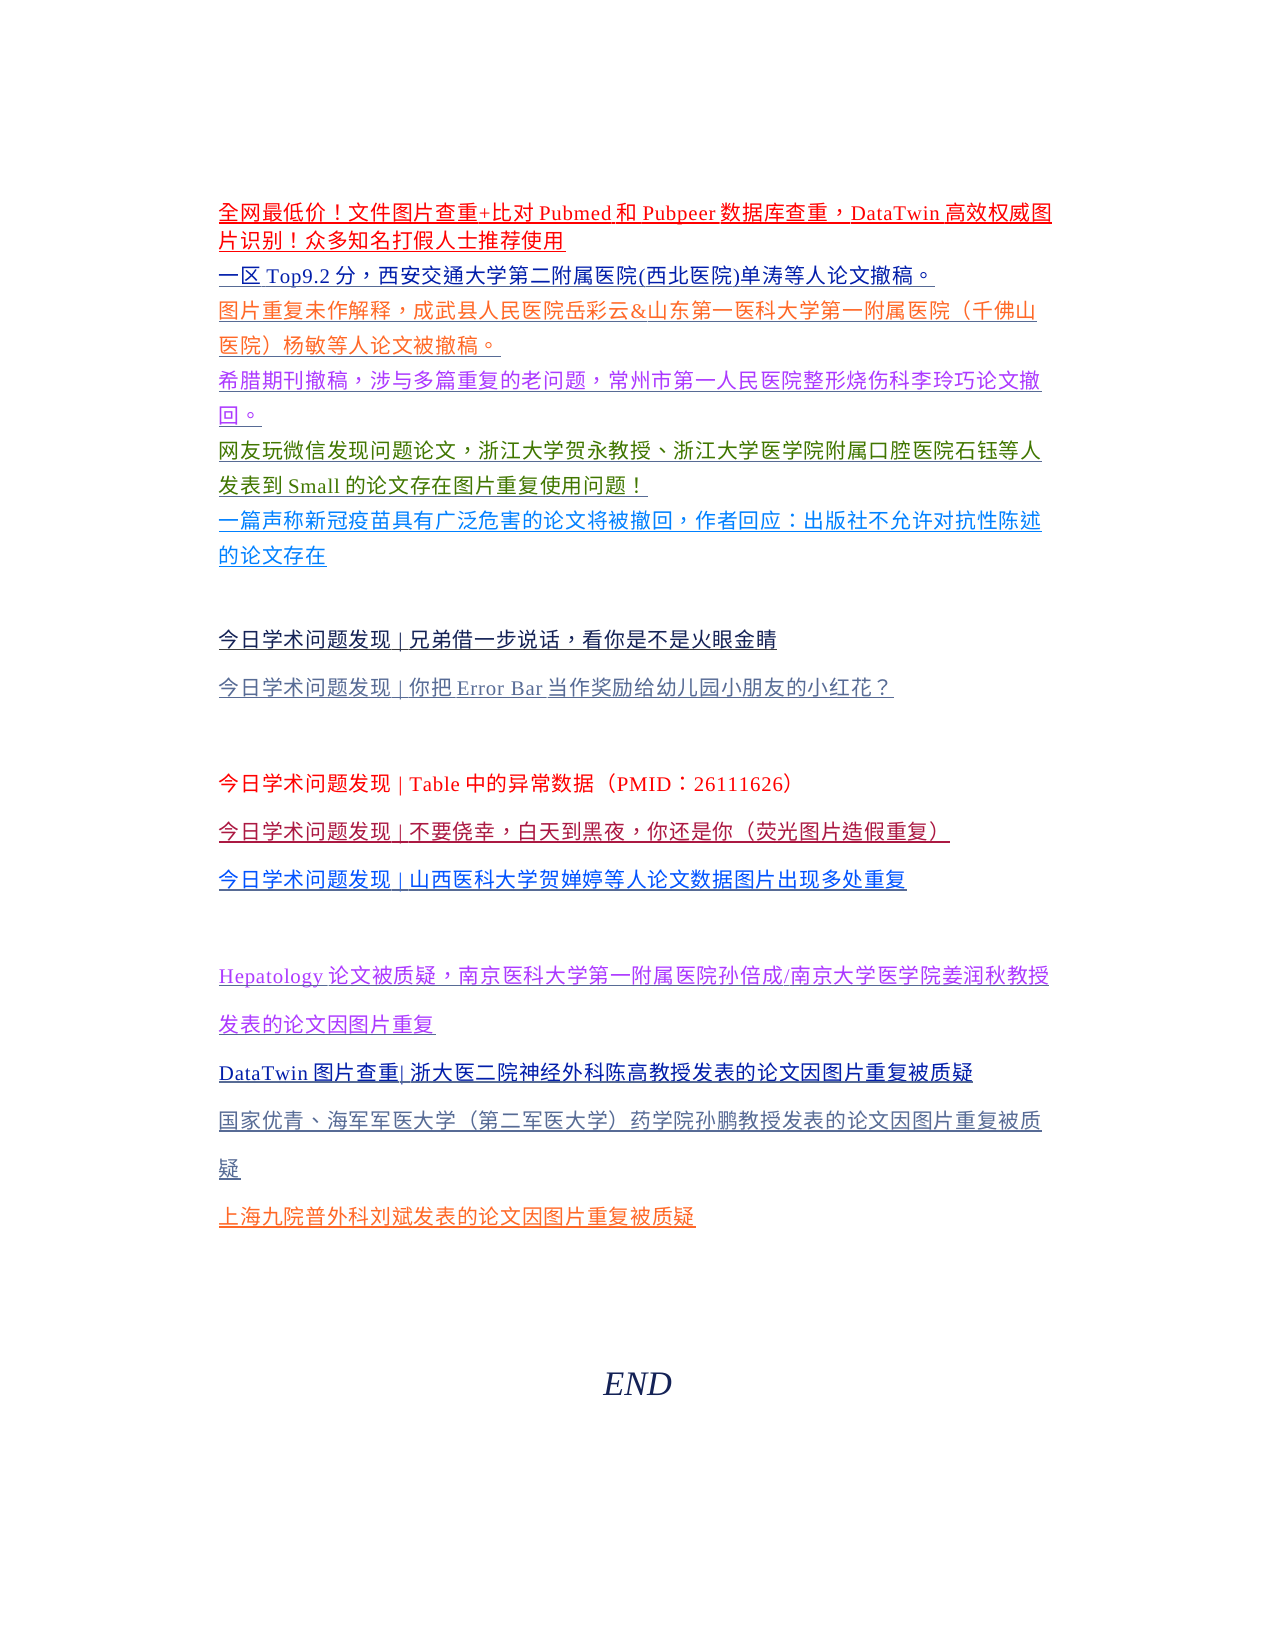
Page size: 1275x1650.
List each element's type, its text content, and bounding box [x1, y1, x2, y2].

text 今日学术问题发现 | 山西医科大学贺婵婷等人论文数据图片出现多处重复 [219, 846, 1056, 894]
text DataTwin图片查重| 浙大医二院神经外科陈高教授发表的论文因图片重复被质疑 [219, 1038, 1056, 1086]
text 今日学术问题发现 | Table中的异常数据（PMID：26111626） [219, 749, 1056, 797]
text 全网最低价！文件图片查重+比对Pubmed和Pubpeer数据库查重，DataTwin高效权威图片识别！众多知名打假人士推荐使用 [219, 198, 1056, 255]
subtitle 今日学术问题发现 | 兄弟借一步说话，看你是不是火眼金睛 [219, 605, 1056, 653]
text Hepatology论文被质疑，南京医科大学第一附属医院孙倍成/南京大学医学院姜润秋教授发表的论文因图片重复 [219, 942, 1056, 1038]
text 国家优青、海军军医大学（第二军医大学）药学院孙鹏教授发表的论文因图片重复被质疑 [219, 1086, 1056, 1182]
text 希腊期刊撤稿，涉与多篇重复的老问题，常州市第一人民医院整形烧伤科李玲巧论文撤回。 [219, 360, 1056, 430]
text 图片重复未作解释，成武县人民医院岳彩云&山东第一医科大学第一附属医院（千佛山医院）杨敏等人论文被撤稿。 [219, 290, 1056, 360]
text END [223, 1358, 1052, 1403]
text 网友玩微信发现问题论文，浙江大学贺永教授、浙江大学医学院附属口腔医院石钰等人发表到Small的论文存在图片重复使用问题！ [219, 430, 1056, 500]
subtitle 今日学术问题发现 | 你把Error Bar当作奖励给幼儿园小朋友的小红花？ [219, 653, 1056, 701]
text 一篇声称新冠疫苗具有广泛危害的论文将被撤回，作者回应：出版社不允许对抗性陈述的论文存在 [219, 500, 1056, 570]
text 上海九院普外科刘斌发表的论文因图片重复被质疑 [219, 1182, 1056, 1231]
text 一区Top9.2分，西安交通大学第二附属医院(西北医院)单涛等人论文撤稿。 [219, 255, 1056, 290]
text 今日学术问题发现 | 不要侥幸，白天到黑夜，你还是你（荧光图片造假重复） [219, 797, 1056, 846]
